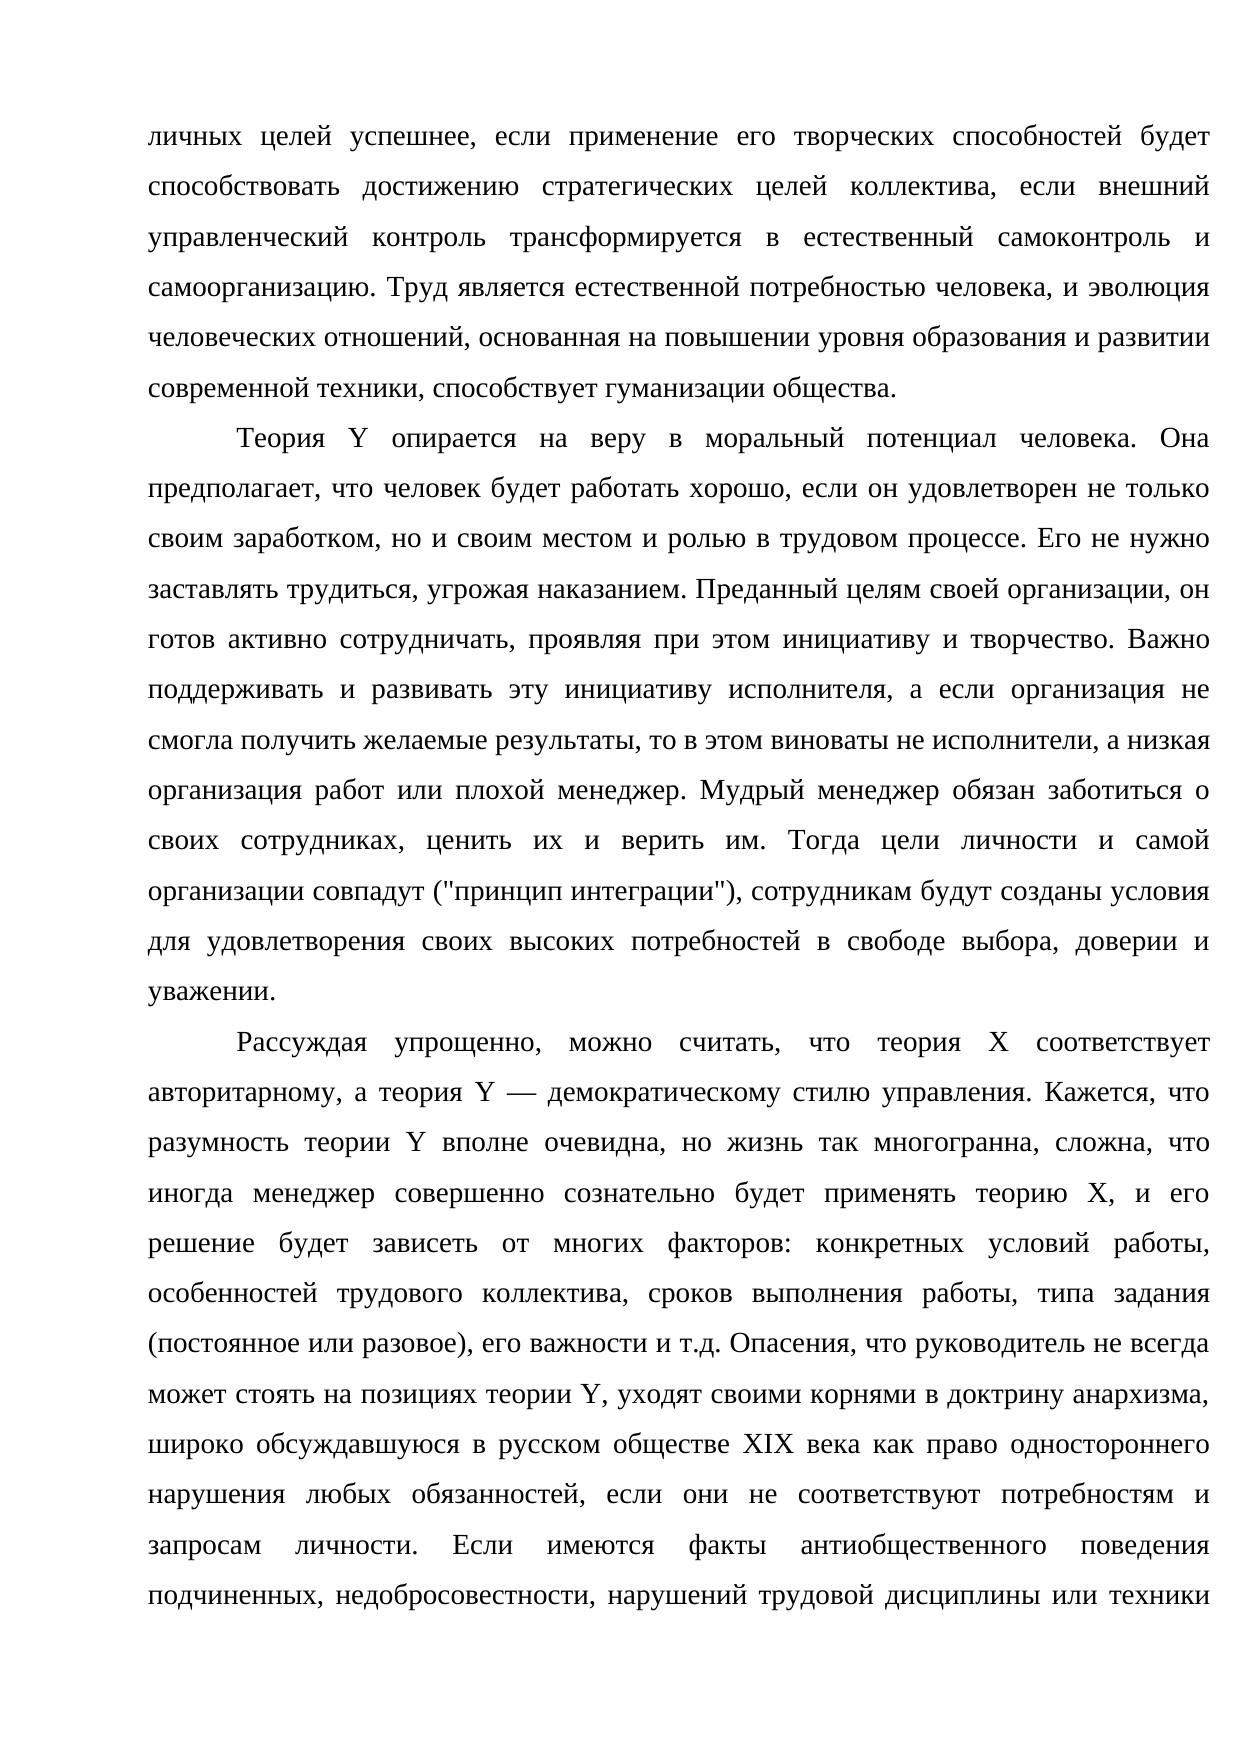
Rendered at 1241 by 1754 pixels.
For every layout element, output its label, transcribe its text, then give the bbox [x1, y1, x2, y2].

text Теория Y опирается на веру в моральный потенциал человека. Она предполагает, что человек будет работать хорошо, если он удовлетворен не только своим заработком, но и своим местом и ролью в трудовом процессе. Его не нужно заставлять трудиться, угрожая наказанием. Преданный целям своей организации, он готов активно сотрудничать, проявляя при этом инициативу и творчество. Важно поддерживать и развивать эту инициативу исполнителя, а если организация не смогла получить желаемые результаты, то в этом виноваты не исполнители, а низкая организация работ или плохой менеджер. Мудрый менеджер обязан заботиться о своих сотрудниках, ценить их и верить им. Тогда цели личности и самой организации совпадут ("принцип интеграции"), сотрудникам будут созданы условия для удовлетворения своих высоких потребностей в свободе выбора, доверии и уважении. [148, 420, 1211, 1007]
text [148, 1024, 1211, 1611]
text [148, 118, 1211, 403]
